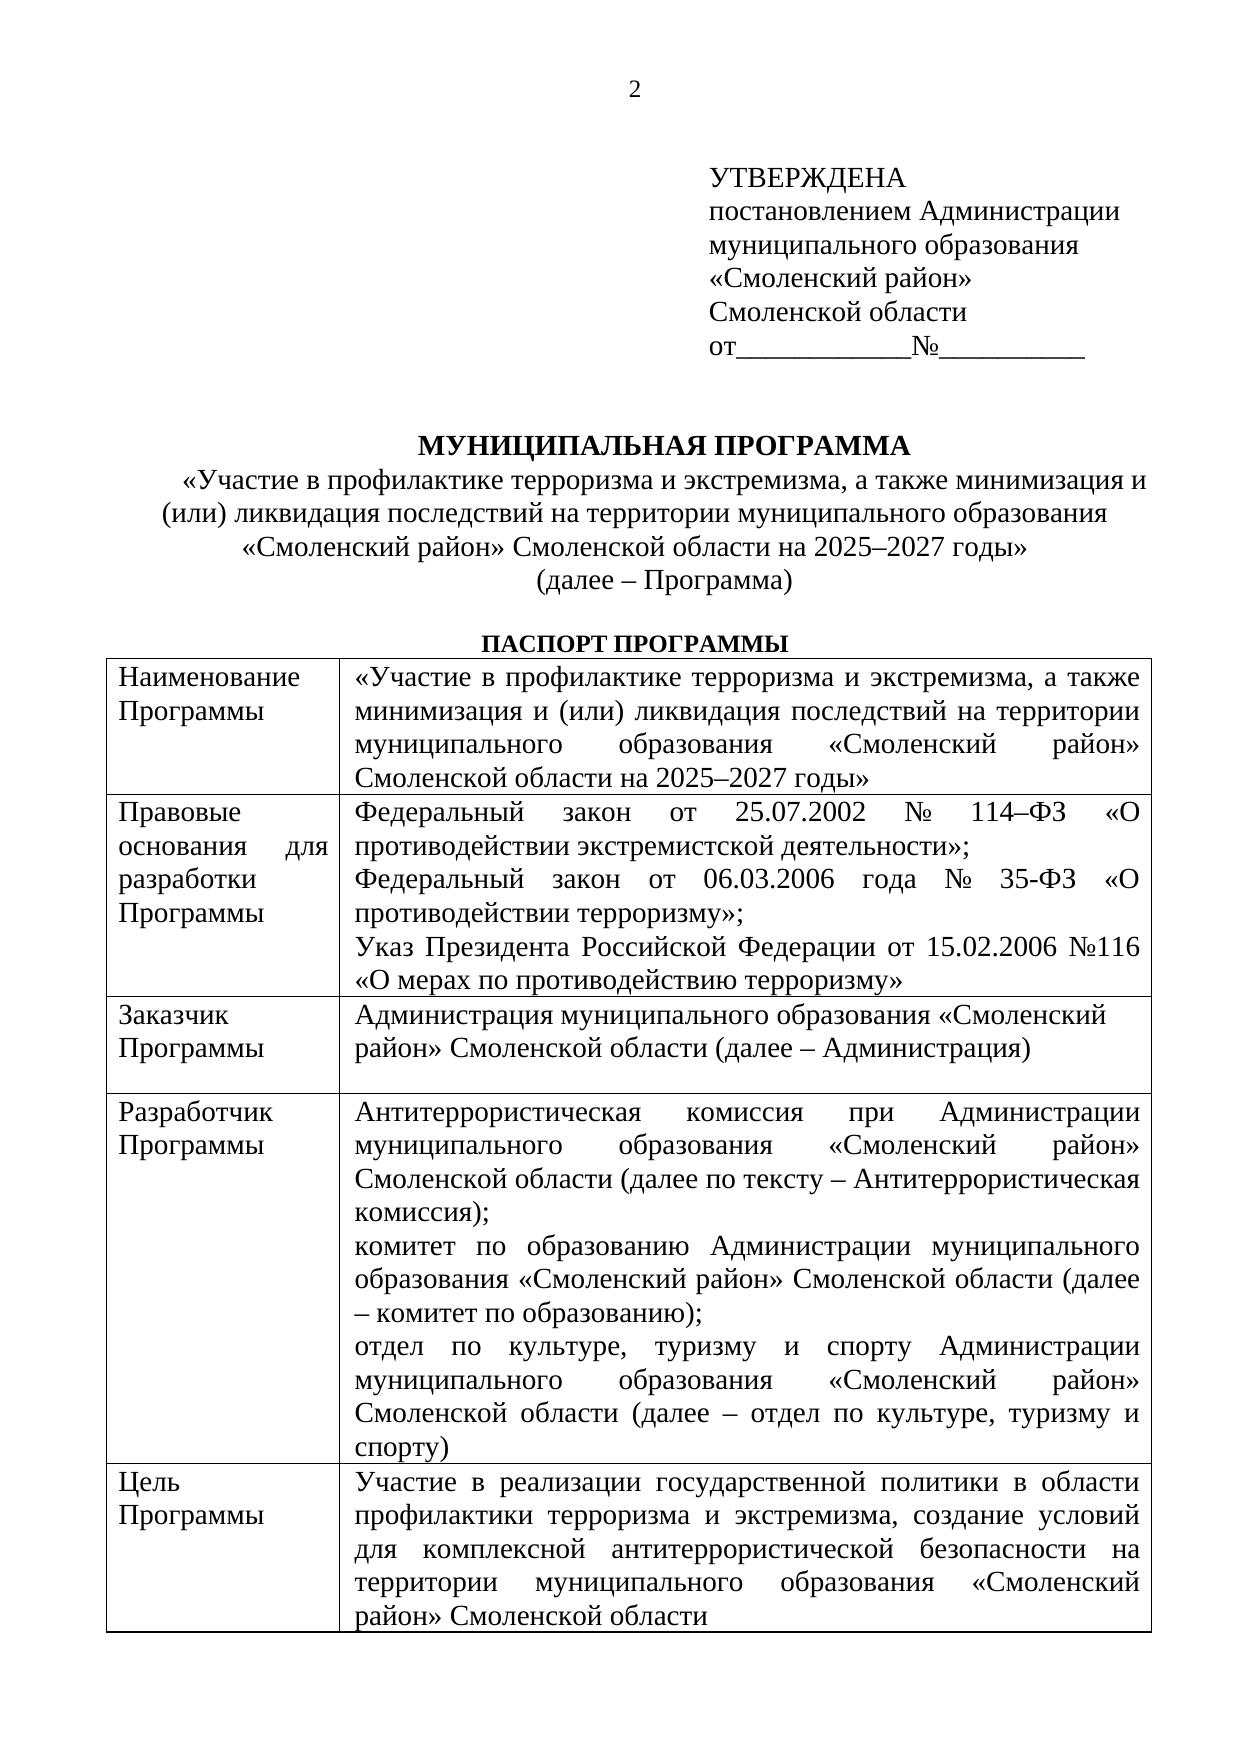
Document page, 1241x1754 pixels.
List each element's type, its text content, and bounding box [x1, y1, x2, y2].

text «Участие в профилактике терроризма и экстремизма, а также минимизация и (или) ликвидация последствий на территории муниципального образования «Смоленский район» Смоленской области на 2025–2027 годы» [118, 462, 1152, 562]
table_cell Антитеррористическая комиссия при Администрации муниципального образования «Смоленский район» Смоленской области (далее по тексту – Антитеррористическая комиссия); комитет по образованию Администрации муниципального образования «Смоленский район» Смоленской области (далее – комитет по образованию); отдел по культуре, туризму и спорту Администрации муниципального образования «Смоленский район» Смоленской области (далее – отдел по культуре, туризму и спорту) [340, 1094, 1151, 1463]
text МУНИЦИПАЛЬНАЯ ПРОГРАММА [118, 428, 1152, 462]
table_header «Участие в профилактике терроризма и экстремизма, а также минимизация и (или) ликвидация последствий на территории муниципального образования «Смоленский район» Смоленской области на 2025–2027 годы» [340, 659, 1151, 793]
text от____________№__________ [709, 328, 1152, 361]
text (далее – Программа) [118, 562, 1152, 596]
table_header Наименование Программы [107, 659, 339, 793]
table_cell Заказчик Программы [107, 997, 339, 1093]
text УТВЕРЖДЕНА [709, 160, 1152, 193]
text постановлением Администрации муниципального образования «Смоленский район» [709, 193, 1152, 294]
table_cell Цель Программы [107, 1464, 339, 1631]
table_cell Разработчик Программы [107, 1094, 339, 1463]
table_cell Участие в реализации государственной политики в области профилактики терроризма и экстремизма, создание условий для комплексной антитеррористической безопасности на территории муниципального образования «Смоленский район» Смоленской области [340, 1464, 1151, 1631]
table_cell Федеральный закон от 25.07.2002 № 114–ФЗ «О противодействии экстремистской деятельности»; Федеральный закон от 06.03.2006 года № 35-ФЗ «О противодействии терроризму»; Указ Президента Российской Федерации от 15.02.2006 №116 «О мерах по противодействию терроризму» [340, 795, 1151, 996]
table_cell Администрация муниципального образования «Смоленский район» Смоленской области (далее – Администрация) [340, 997, 1151, 1093]
text Смоленской области [709, 294, 1152, 328]
text ПАСПОРТ ПРОГРАММЫ [118, 629, 1152, 658]
table_cell Правовые основания для разработки Программы [107, 795, 339, 996]
